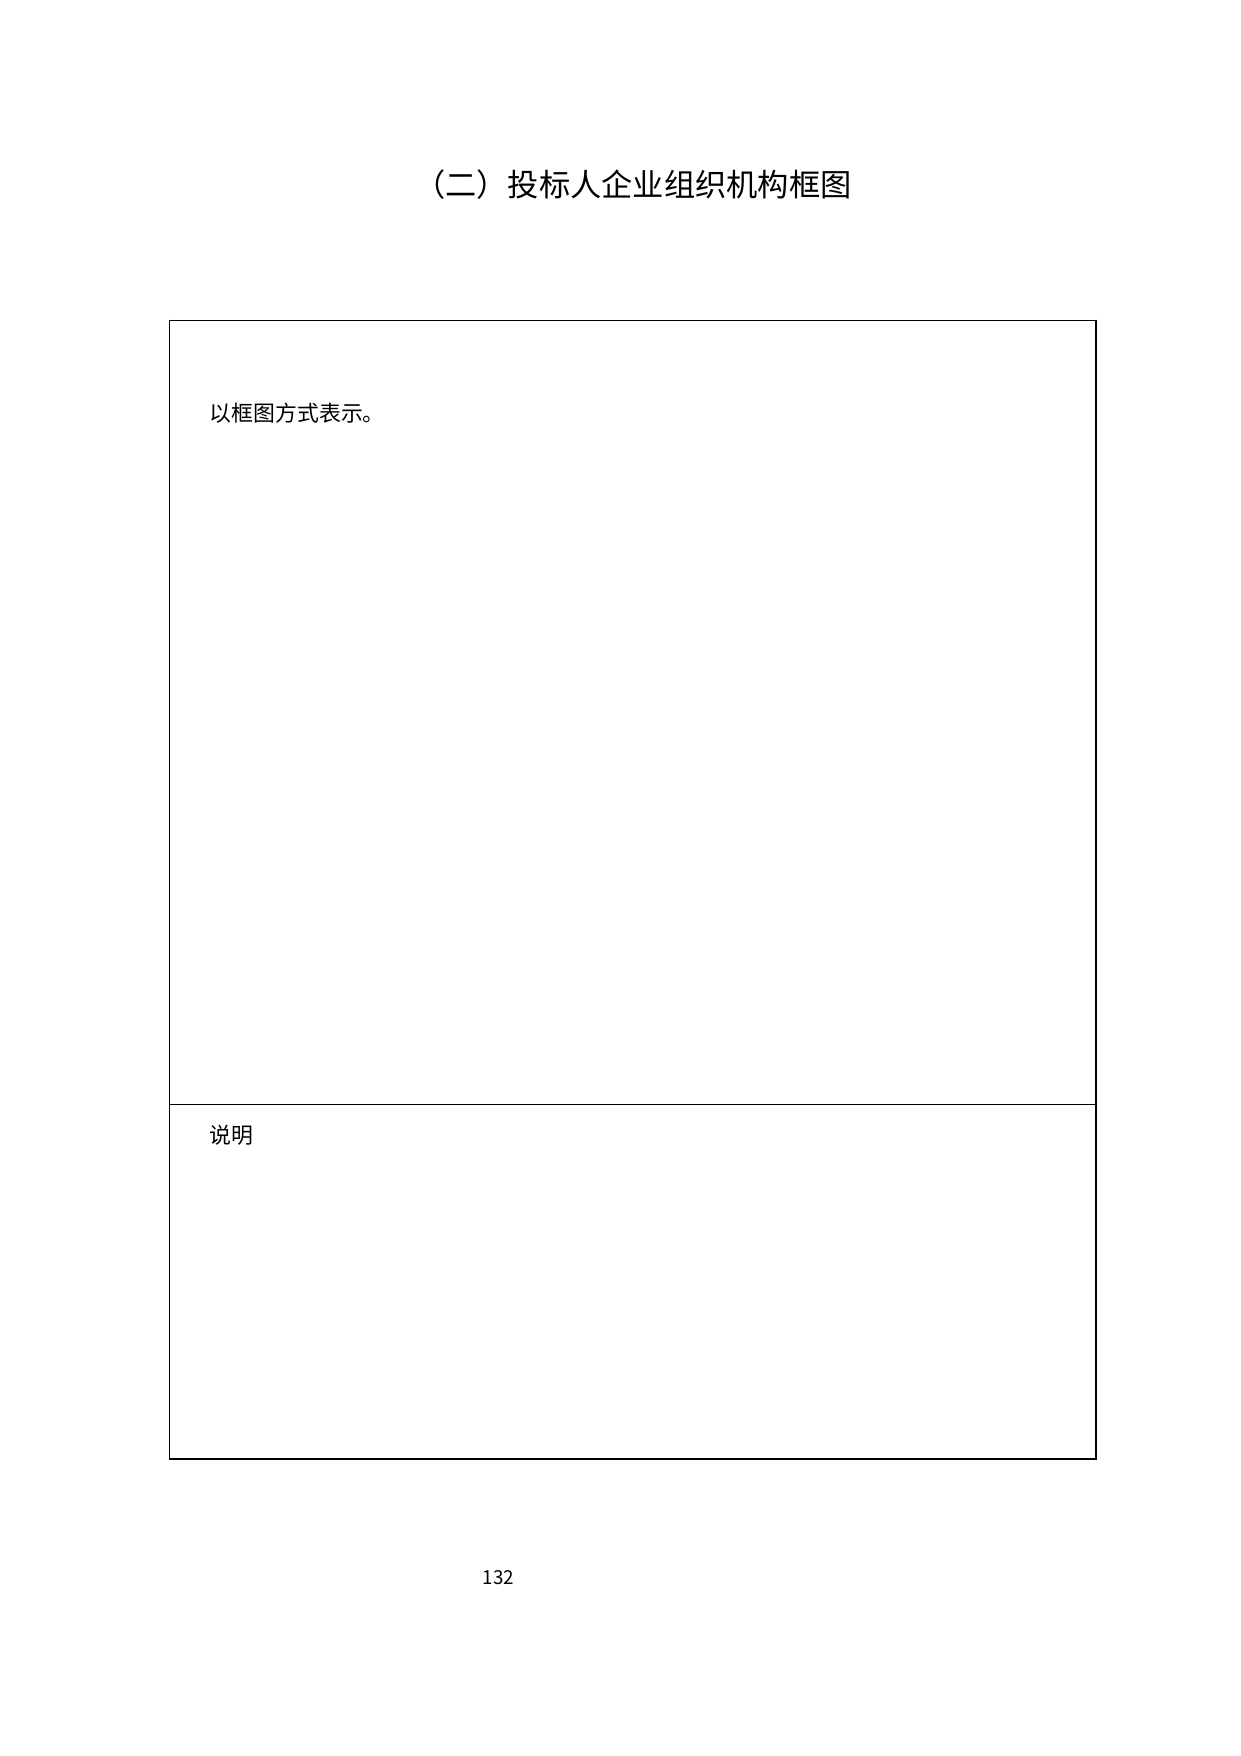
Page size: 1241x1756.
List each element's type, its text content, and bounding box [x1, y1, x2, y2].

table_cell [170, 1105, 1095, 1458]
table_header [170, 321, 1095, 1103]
list 投标人企业组织机构框图 [144, 160, 1121, 206]
